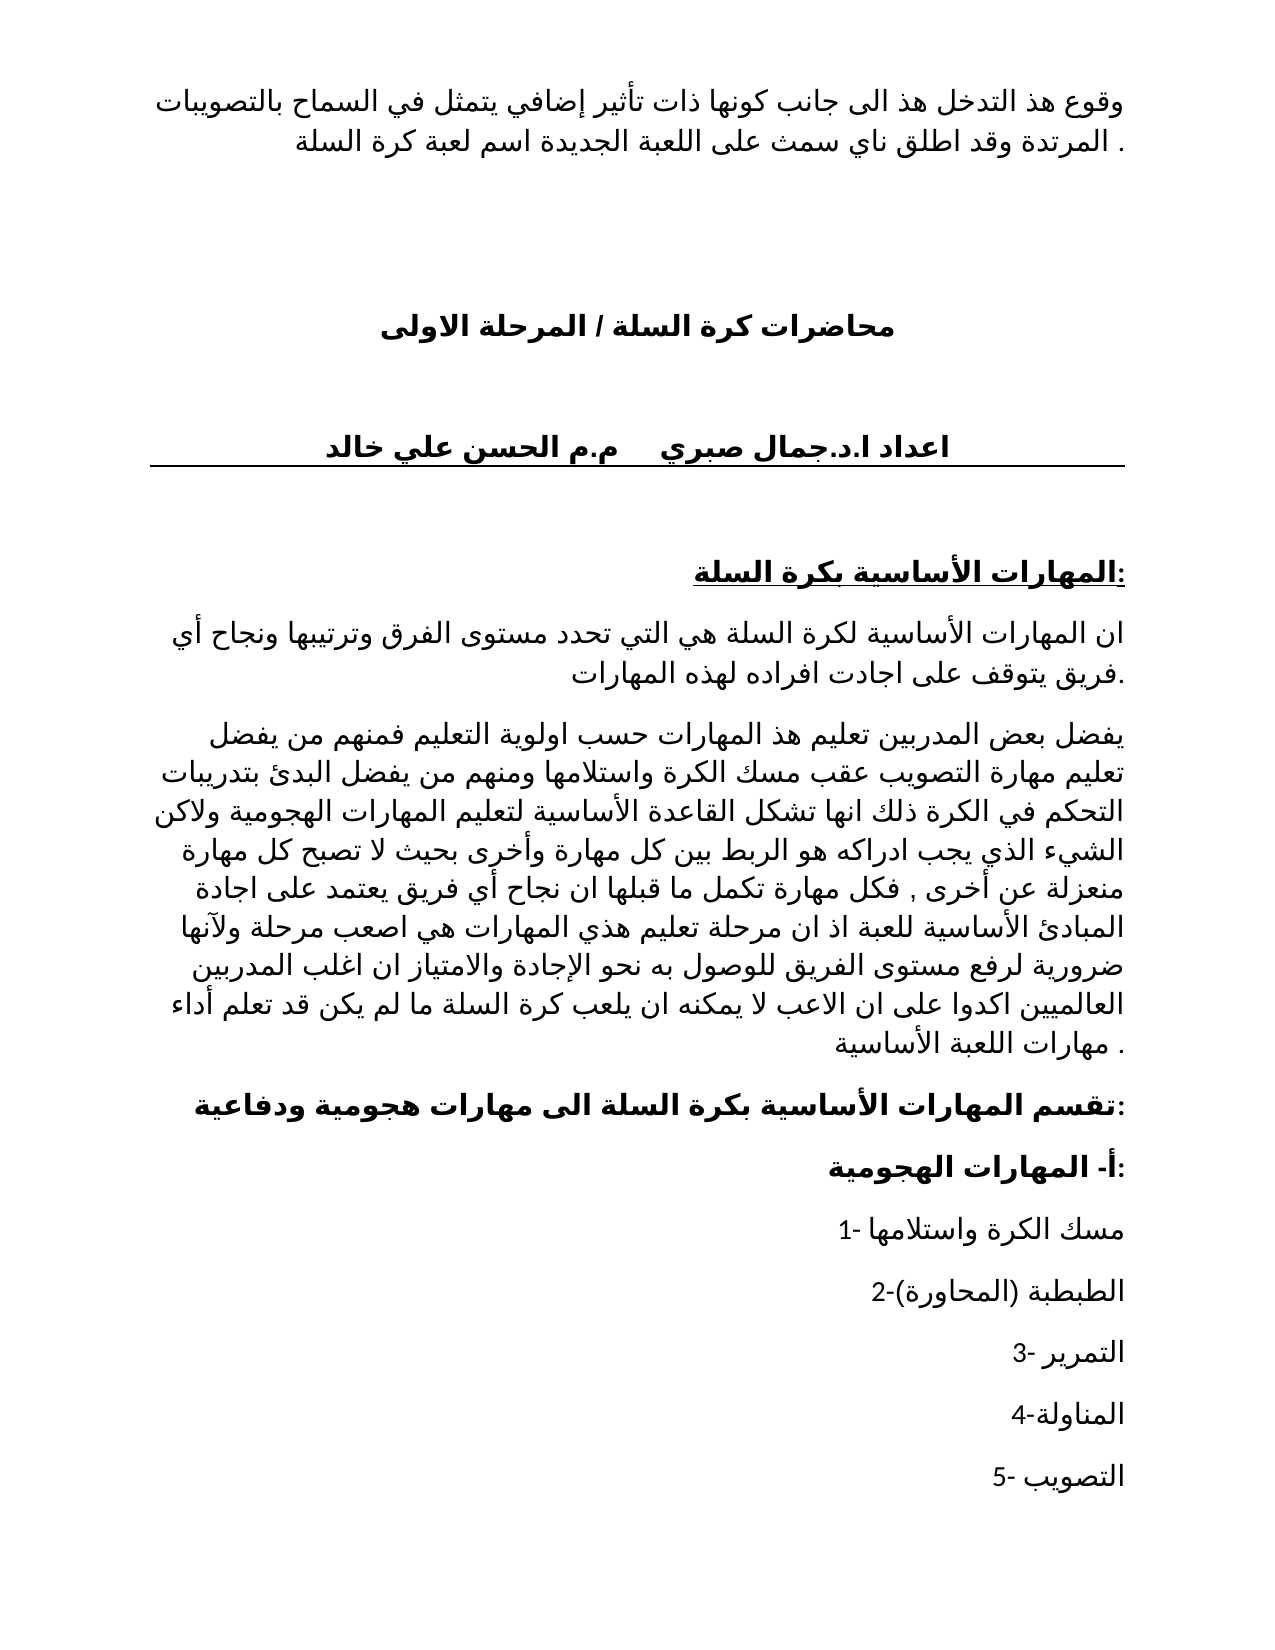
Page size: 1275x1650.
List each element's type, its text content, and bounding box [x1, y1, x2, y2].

text ان المهارات الأساسية لكرة السلة هي التي تحدد مستوى الفرق وترتيبها ونجاح أي فريق يتوقف على اجادت افراده لهذه المهارات. [150, 616, 1125, 691]
text أ- المهارات الهجومية: [150, 1149, 1125, 1185]
text 1- مسك الكرة واستلامها [225, 1211, 1125, 1246]
text تقسم المهارات الأساسية بكرة السلة الى مهارات هجومية ودفاعية: [150, 1087, 1125, 1123]
text يفضل بعض المدربين تعليم هذ المهارات حسب اولوية التعليم فمنهم من يفضل تعليم مهارة التصويب عقب مسك الكرة واستلامها ومنهم من يفضل البدئ بتدريبات التحكم في الكرة ذلك انها تشكل القاعدة الأساسية لتعليم المهارات الهجومية ولاكن الشيء الذي يجب ادراكه هو الربط بين كل مهارة وأخرى بحيث لا تصبح كل مهارة منعزلة عن أخرى , فكل مهارة تكمل ما قبلها ان نجاح أي فريق يعتمد على اجادة المبادئ الأساسية للعبة اذ ان مرحلة تعليم هذي المهارات هي اصعب مرحلة ولآنها ضرورية لرفع مستوى الفريق للوصول به نحو الإجادة والامتياز ان اغلب المدربين العالميين اكدوا على ان الاعب لا يمكنه ان يلعب كرة السلة ما لم يكن قد تعلم أداء مهارات اللعبة الأساسية . [150, 717, 1125, 1061]
text 5- التصويب [225, 1458, 1125, 1493]
text 4-المناولة [225, 1396, 1125, 1432]
text محاضرات كرة السلة / المرحلة الاولى [150, 308, 1125, 342]
text اعداد ا.د.جمال صبري م.م الحسن علي خالد [150, 430, 1125, 465]
text 2-الطبطبة (المحاورة) [225, 1273, 1125, 1308]
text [150, 84, 1125, 159]
text المهارات الأساسية بكرة السلة: [150, 554, 1125, 590]
text 3- التمرير [225, 1334, 1125, 1370]
